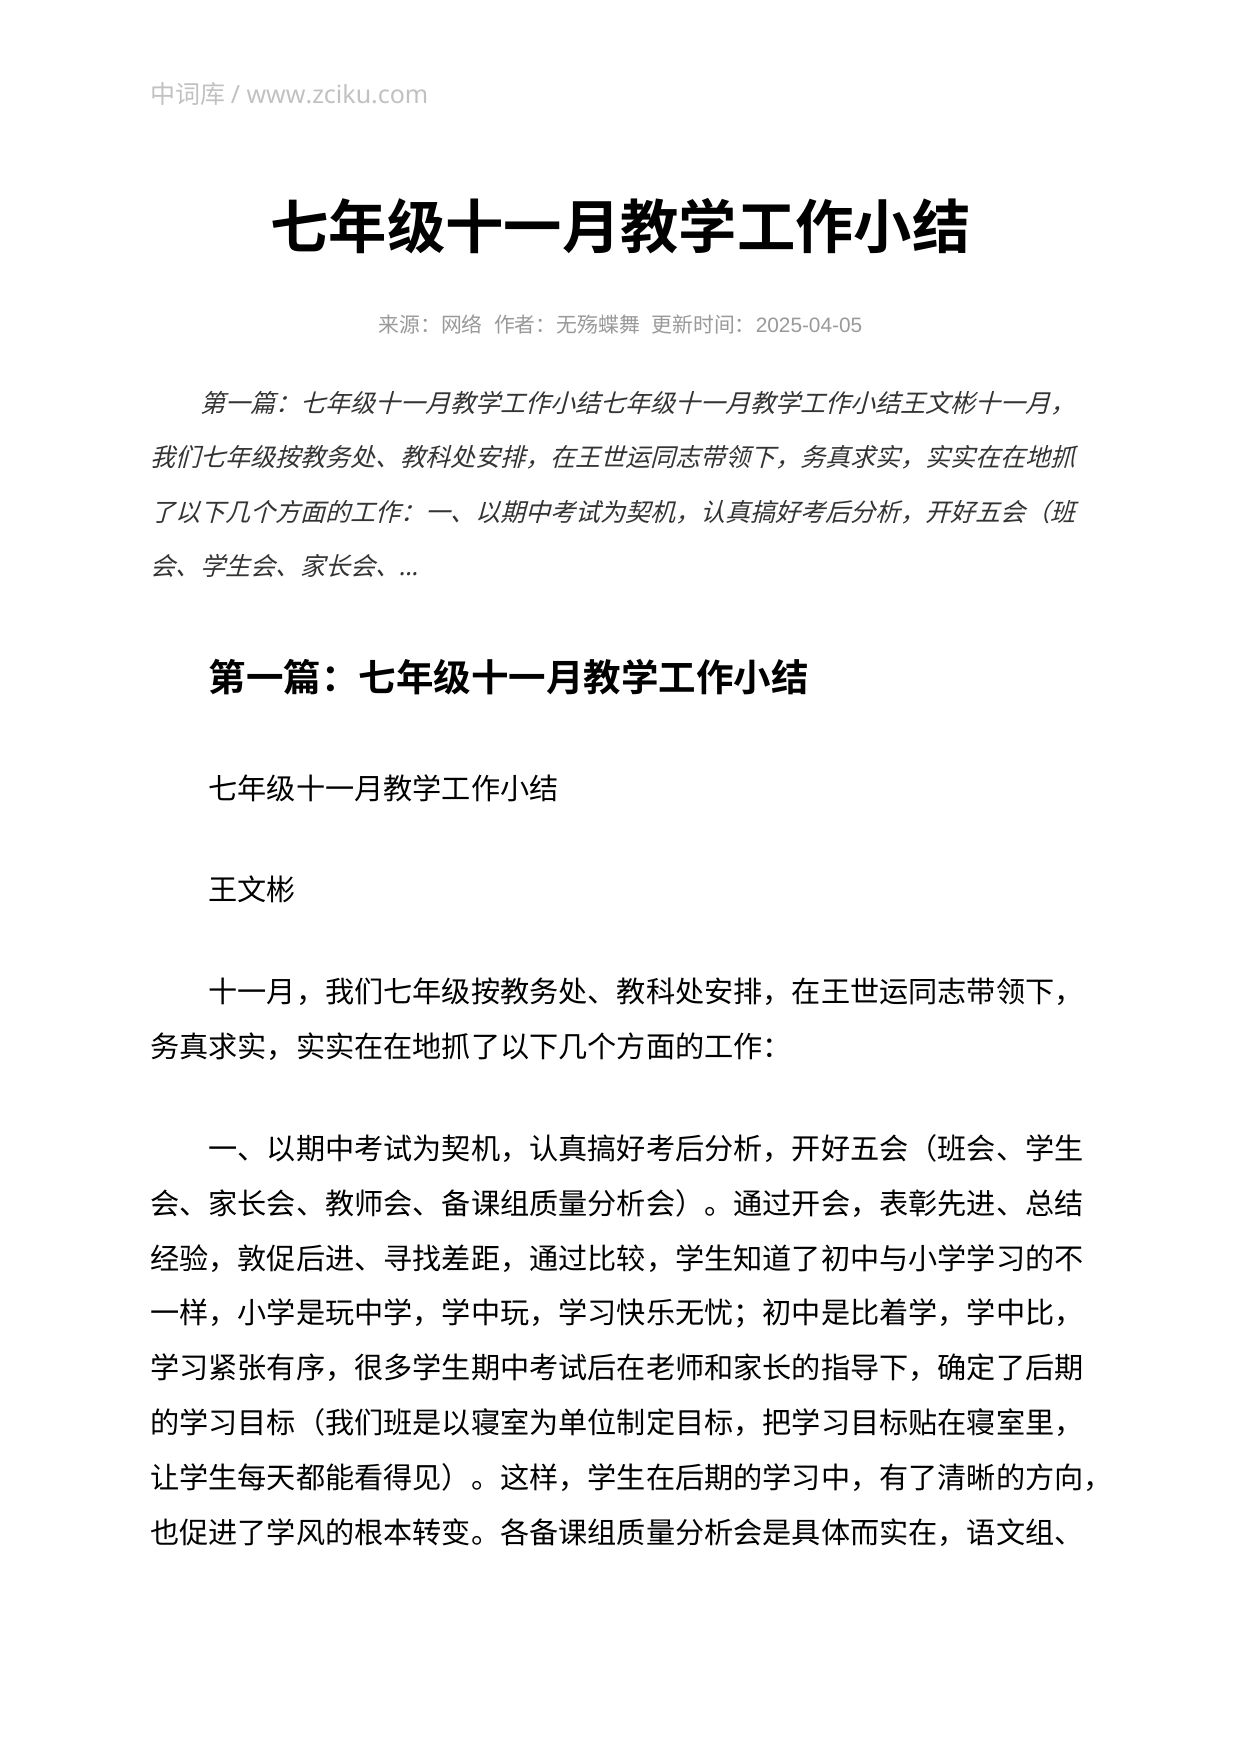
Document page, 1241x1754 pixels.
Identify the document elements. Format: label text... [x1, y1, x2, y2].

text 第一篇：七年级十一月教学工作小结七年级十一月教学工作小结王文彬十一月，我们七年级按教务处、教科处安排，在王世运同志带领下，务真求实，实实在在地抓了以下几个方面的工作：一、以期中考试为契机，认真搞好考后分析，开好五会（班会、学生会、家长会、... [150, 383, 1090, 583]
text 十一月，我们七年级按教务处、教科处安排，在王世运同志带领下，务真求实，实实在在地抓了以下几个方面的工作： [150, 969, 1090, 1066]
subtitle 七年级十一月教学工作小结 [150, 181, 1090, 266]
text 王文彬 [150, 867, 1090, 909]
text 来源：网络 作者：无殇蝶舞 更新时间：2025-04-05 [150, 313, 1090, 337]
text 七年级十一月教学工作小结 [150, 765, 1090, 807]
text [150, 1125, 1090, 1552]
text 第一篇：七年级十一月教学工作小结 [150, 648, 1090, 702]
